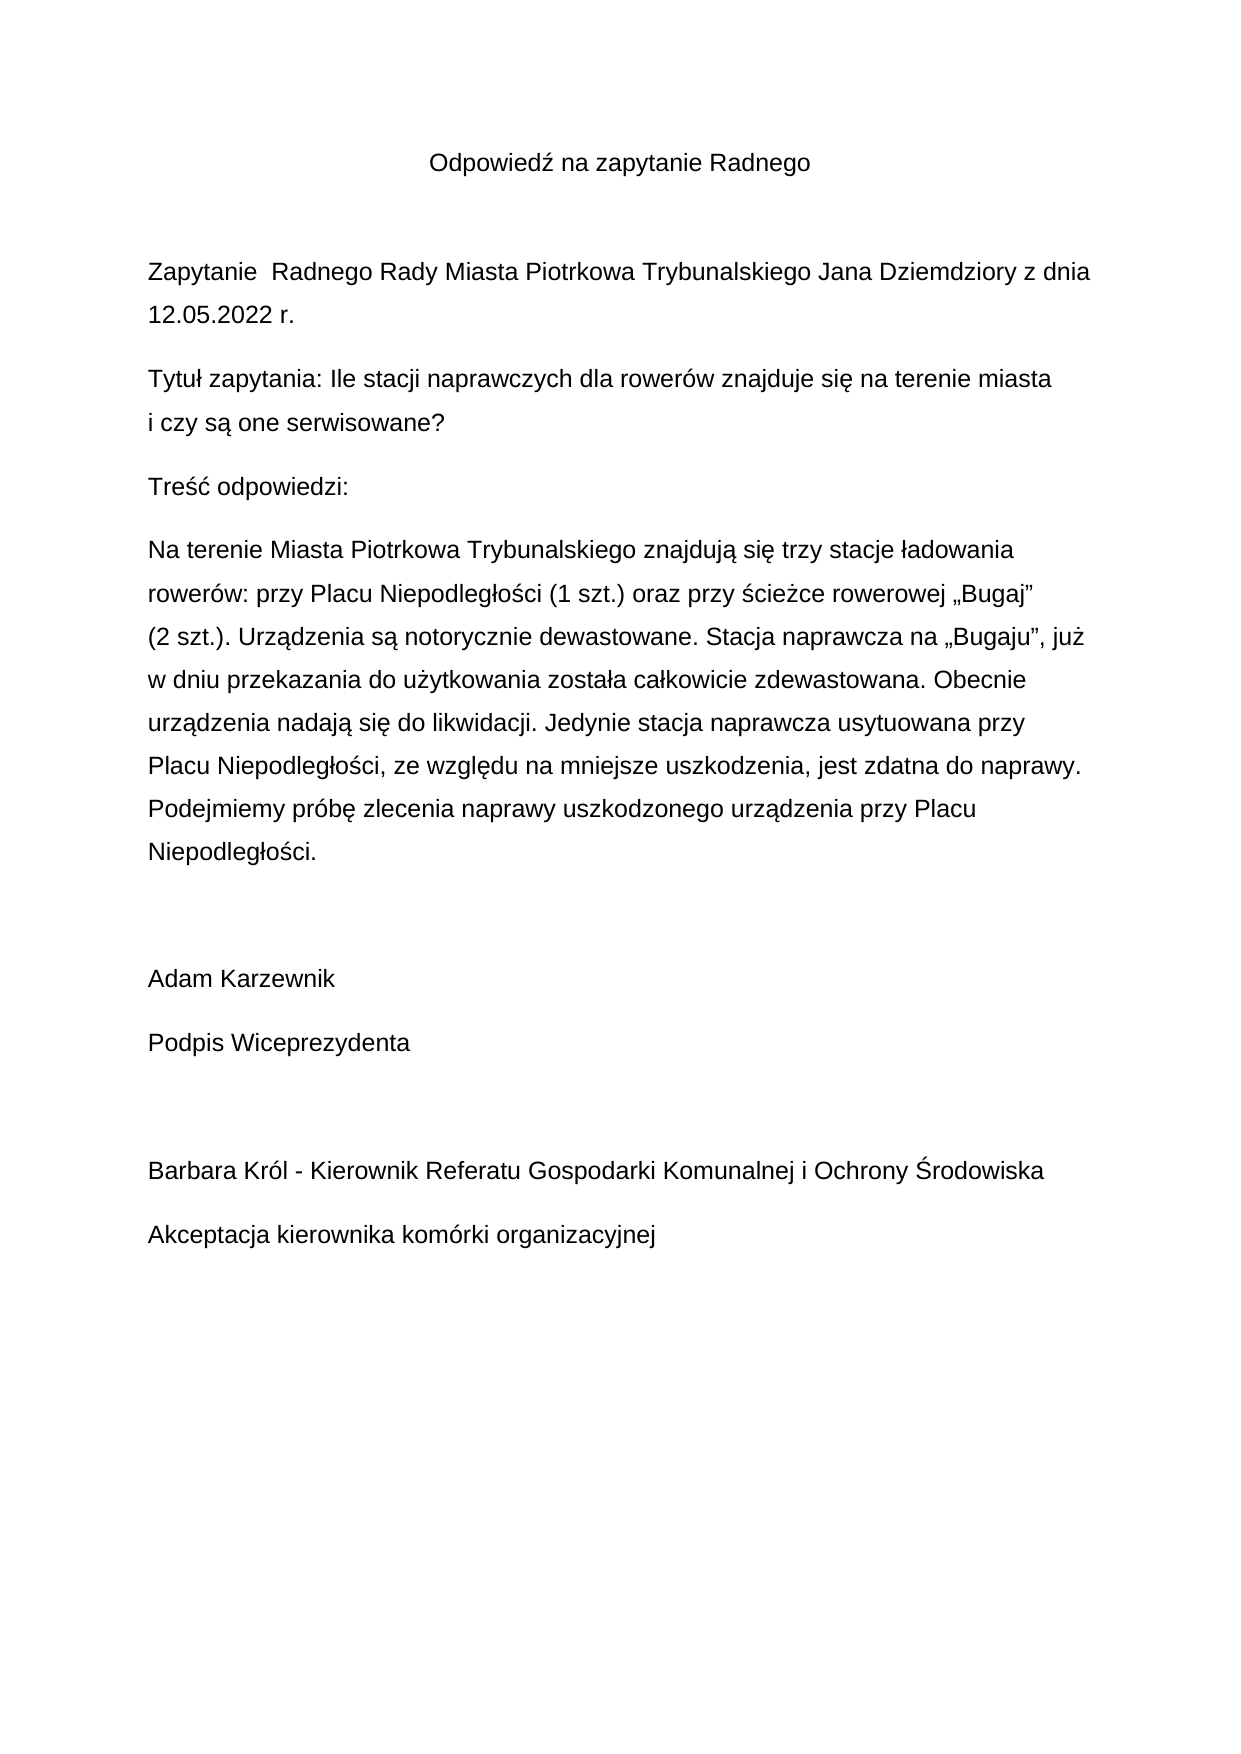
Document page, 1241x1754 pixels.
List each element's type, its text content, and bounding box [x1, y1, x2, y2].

text Podpis Wiceprezydenta [148, 1028, 1093, 1057]
text Akceptacja kierownika komórki organizacyjnej [148, 1220, 1093, 1249]
text Zapytanie Radnego Rady Miasta Piotrkowa Trybunalskiego Jana Dziemdziory z dnia 12.05.2022 r. [148, 257, 1093, 329]
text Adam Karzewnik [148, 964, 1093, 993]
text Na terenie Miasta Piotrkowa Trybunalskiego znajdują się trzy stacje ładowania rowerów: przy Placu Niepodległości (1 szt.) oraz przy ścieżce rowerowej „Bugaj” (2 szt.). Urządzenia są notorycznie dewastowane. Stacja naprawcza na „Bugaju”, już w dniu przekazania do użytkowania została całkowicie zdewastowana. Obecnie urządzenia nadają się do likwidacji. Jedynie stacja naprawcza usytuowana przy Placu Niepodległości, ze względu na mniejsze uszkodzenia, jest zdatna do naprawy. Podejmiemy próbę zlecenia naprawy uszkodzonego urządzenia przy Placu Niepodległości. [148, 535, 1093, 866]
text Tytuł zapytania: Ile stacji naprawczych dla rowerów znajduje się na terenie miasta i czy są one serwisowane? [148, 364, 1093, 436]
subtitle Odpowiedź na zapytanie Radnego [148, 148, 1093, 176]
text Barbara Król - Kierownik Referatu Gospodarki Komunalnej i Ochrony Środowiska [148, 1156, 1093, 1185]
text Treść odpowiedzi: [148, 471, 1093, 500]
